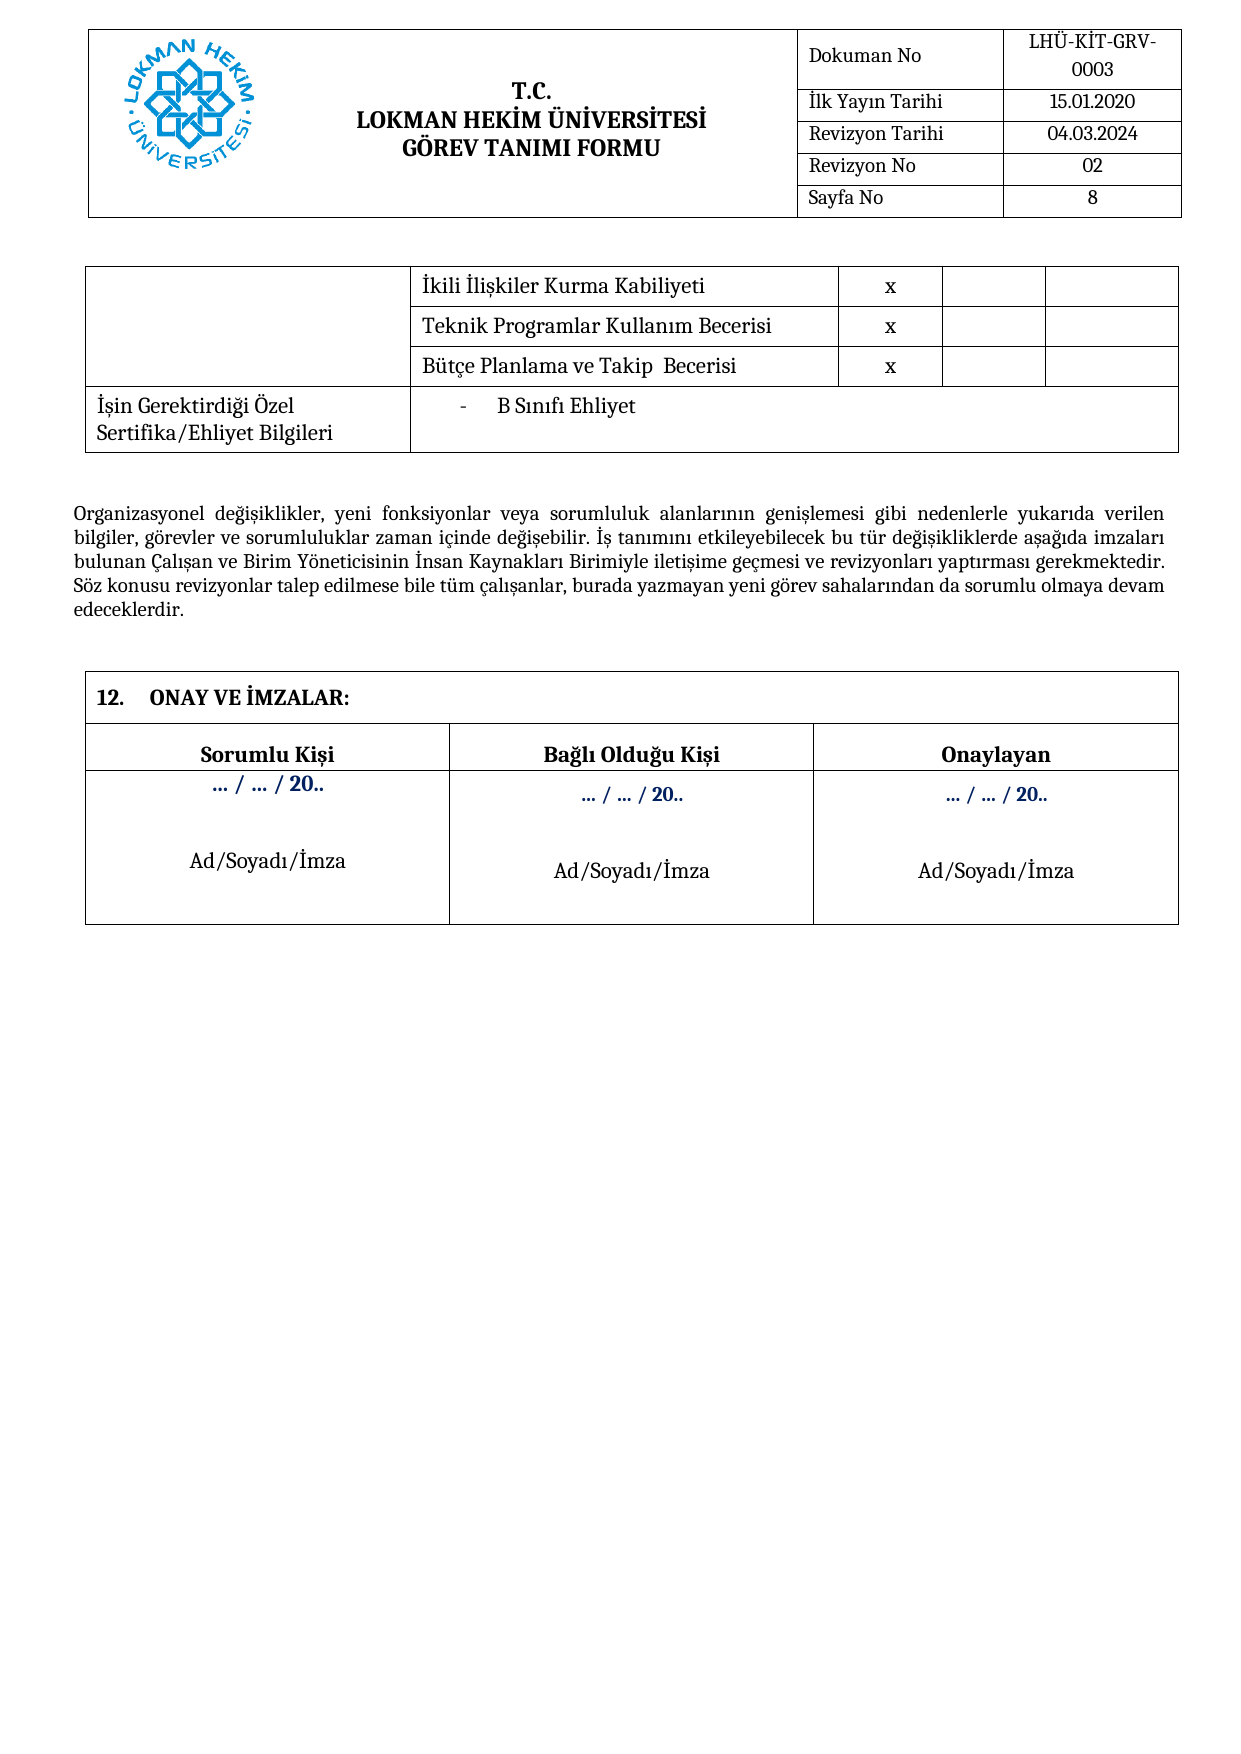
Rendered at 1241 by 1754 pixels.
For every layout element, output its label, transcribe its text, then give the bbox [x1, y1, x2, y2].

table_cell B Sınıfı Ehliyet [411, 387, 1178, 452]
table_cell … / … / 20.. Ad/Soyadı/İmza [450, 771, 813, 923]
table_cell … / … / 20.. Ad/Soyadı/İmza [814, 771, 1178, 923]
table_cell [943, 307, 1045, 346]
table_cell x [839, 347, 942, 386]
picture [113, 34, 269, 170]
table_cell [943, 267, 1045, 306]
table_cell [943, 347, 1045, 386]
table_cell Bütçe Planlama ve Takip Becerisi [411, 347, 838, 386]
table_cell x [839, 307, 942, 346]
text Organizasyonel değişiklikler, yeni fonksiyonlar veya sorumluluk alanlarının genişlemesi gibi nedenlerle yukarıda verilen bilgiler, görevler ve sorumluluklar zaman içinde değişebilir. İş tanımını etkileyebilecek bu tür değişikliklerde aşağıda imzaları bulunan Çalışan ve Birim Yöneticisinin İnsan Kaynakları Birimiyle iletişime geçmesi ve revizyonları yaptırması gerekmektedir. Söz konusu revizyonlar talep edilmese bile tüm çalışanlar, burada yazmayan yeni görev sahalarından da sorumlu olmaya devam edeceklerdir. [74, 502, 1166, 622]
table_cell [1046, 347, 1178, 386]
table_cell İkili İlişkiler Kurma Kabiliyeti [411, 267, 838, 306]
table_cell Bağlı Olduğu Kişi [450, 724, 813, 769]
table_cell … / … / 20.. Ad/Soyadı/İmza [86, 771, 449, 923]
table_cell Teknik Programlar Kullanım Becerisi [411, 307, 838, 346]
table_header ONAY VE İMZALAR: [86, 672, 1178, 723]
table_cell x [839, 267, 942, 306]
table_cell [1046, 307, 1178, 346]
table_cell Onaylayan [814, 724, 1178, 769]
table_cell İşin Gerektirdiği Özel Sertifika/Ehliyet Bilgileri [86, 387, 410, 452]
table_cell [1046, 267, 1178, 306]
table_cell Sorumlu Kişi [86, 724, 449, 769]
